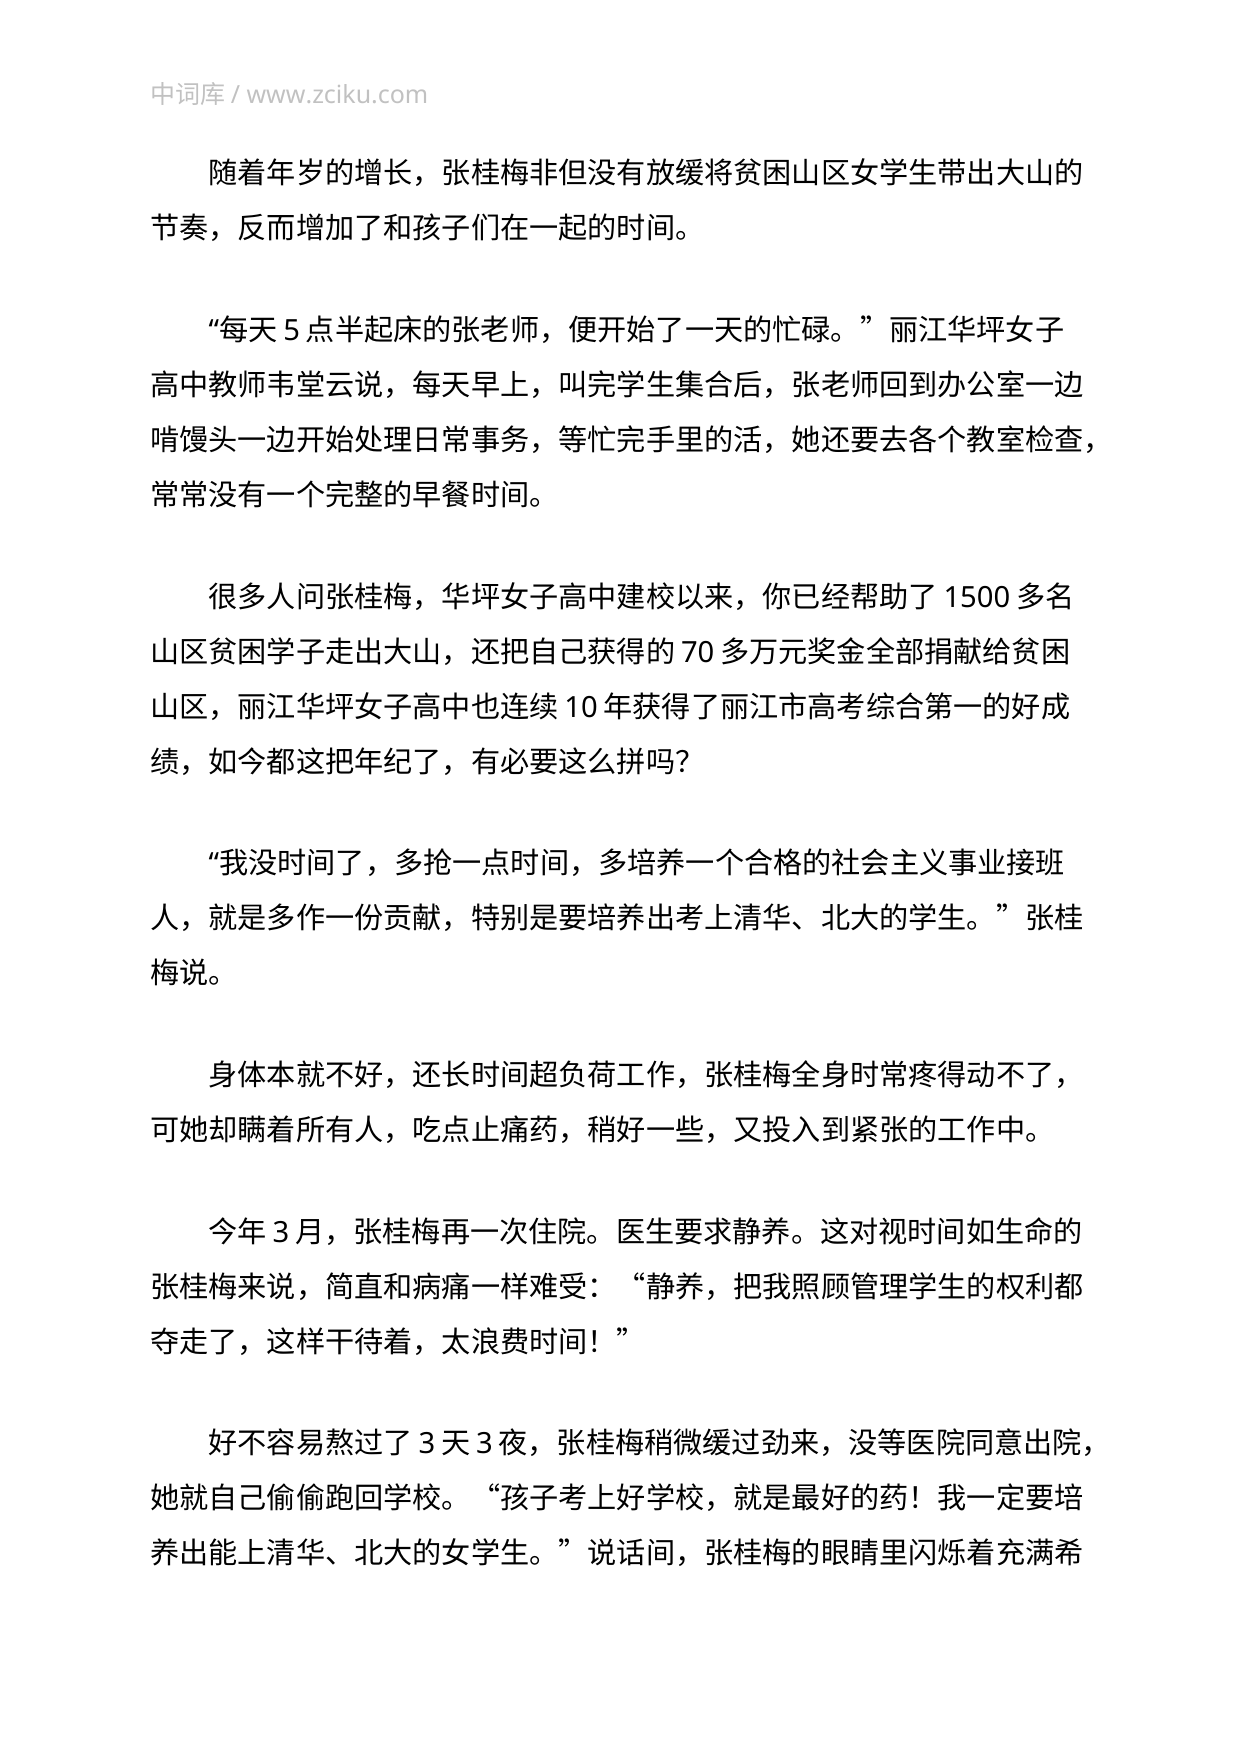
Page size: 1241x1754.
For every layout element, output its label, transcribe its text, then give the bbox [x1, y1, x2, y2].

text “我没时间了，多抢一点时间，多培养一个合格的社会主义事业接班人，就是多作一份贡献，特别是要培养出考上清华、北大的学生。”张桂梅说。 [150, 840, 1090, 992]
text 身体本就不好，还长时间超负荷工作，张桂梅全身时常疼得动不了，可她却瞒着所有人，吃点止痛药，稍好一些，又投入到紧张的工作中。 [150, 1052, 1090, 1149]
text 很多人问张桂梅，华坪女子高中建校以来，你已经帮助了1500多名山区贫困学子走出大山，还把自己获得的70多万元奖金全部捐献给贫困山区，丽江华坪女子高中也连续10年获得了丽江市高考综合第一的好成绩，如今都这把年纪了，有必要这么拼吗？ [150, 573, 1090, 781]
text 随着年岁的增长，张桂梅非但没有放缓将贫困山区女学生带出大山的节奏，反而增加了和孩子们在一起的时间。 [150, 150, 1090, 247]
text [150, 1420, 1090, 1572]
text 今年3月，张桂梅再一次住院。医生要求静养。这对视时间如生命的张桂梅来说，简直和病痛一样难受：“静养，把我照顾管理学生的权利都夺走了，这样干待着，太浪费时间！” [150, 1208, 1090, 1361]
text “每天5点半起床的张老师，便开始了一天的忙碌。”丽江华坪女子高中教师韦堂云说，每天早上，叫完学生集合后，张老师回到办公室一边啃馒头一边开始处理日常事务，等忙完手里的活，她还要去各个教室检查，常常没有一个完整的早餐时间。 [150, 307, 1090, 514]
